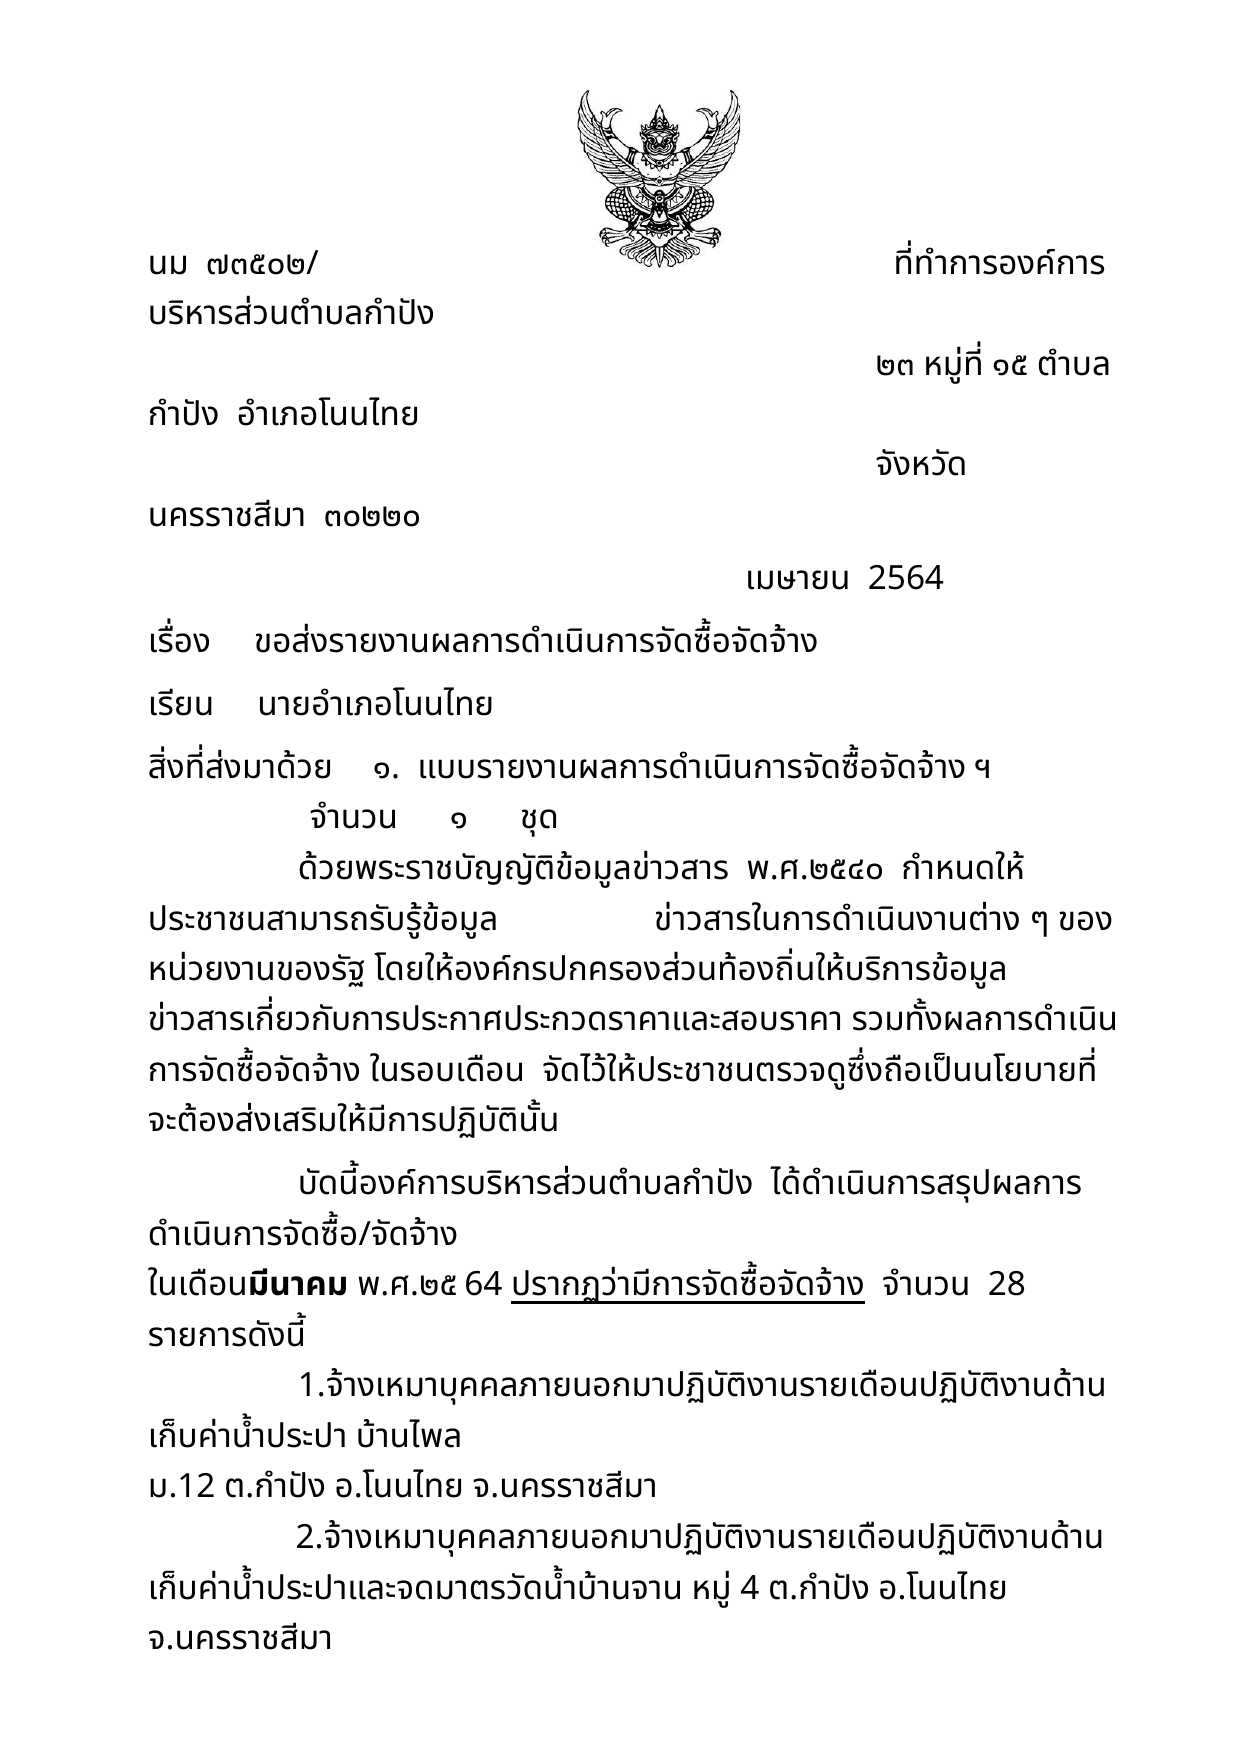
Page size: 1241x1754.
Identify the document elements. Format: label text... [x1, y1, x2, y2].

text ๒๓ หมู่ที่ ๑๕ ตำบลกำปัง อำเภอโนนไทย [148, 339, 1122, 440]
text 2.จ้างเหมาบุคคลภายนอกมาปฏิบัติงานรายเดือนปฏิบัติงานด้านเก็บค่าน้ำประปาและจดมาตรวัดน้ำบ้านจาน หมู่ 4 ต.กำปัง อ.โนนไทย จ.นครราชสีมา [148, 1513, 1122, 1665]
text 1.จ้างเหมาบุคคลภายนอกมาปฏิบัติงานรายเดือนปฏิบัติงานด้านเก็บค่าน้ำประปา บ้านไพล [148, 1361, 1122, 1462]
text ในเดือนมีนาคม พ.ศ.๒๕64 ปรากฏว่ามีการจัดซื้อจัดจ้าง จำนวน 28 รายการดังนี้ [148, 1260, 1122, 1361]
picture [577, 90, 741, 238]
text สิ่งที่ส่งมาด้วย ๑. แบบรายงานผลการดำเนินการจัดซื้อจัดจ้าง ฯ จำนวน ๑ ชุด [148, 743, 1122, 844]
text ด้วยพระราชบัญญัติข้อมูลข่าวสาร พ.ศ.๒๕๔๐ กำหนดให้ประชาชนสามารถรับรู้ข้อมูล ข่าวสารในการดำเนินงานต่าง ๆ ของหน่วยงานของรัฐ โดยให้องค์กรปกครองส่วนท้องถิ่นให้บริการข้อมูล ข่าวสารเกี่ยวกับการประกาศประกวดราคาและสอบราคา รวมทั้งผลการดำเนินการจัดซื้อจัดจ้าง ในรอบเดือน จัดไว้ให้ประชาชนตรวจดูซึ่งถือเป็นนโยบายที่จะต้องส่งเสริมให้มีการปฏิบัตินั้น [148, 844, 1122, 1147]
text นม ๗๓๕๐๒/๕๐๘ ที่ทำการองค์การบริหารส่วนตำบลกำปัง [148, 238, 1122, 339]
text เรื่อง ขอส่งรายงานผลการดำเนินการจัดซื้อจัดจ้าง [148, 617, 1122, 667]
text เรียน นายอำเภอโนนไทย [148, 680, 1122, 730]
text บัดนี้องค์การบริหารส่วนตำบลกำปัง ได้ดำเนินการสรุปผลการดำเนินการจัดซื้อ/จัดจ้าง [148, 1159, 1122, 1260]
text ม.12 ต.กำปัง อ.โนนไทย จ.นครราชสีมา [148, 1462, 1122, 1513]
text จังหวัดนครราชสีมา ๓๐๒๒๐ [148, 440, 1122, 541]
text เมษายน 2564 [148, 554, 1122, 604]
